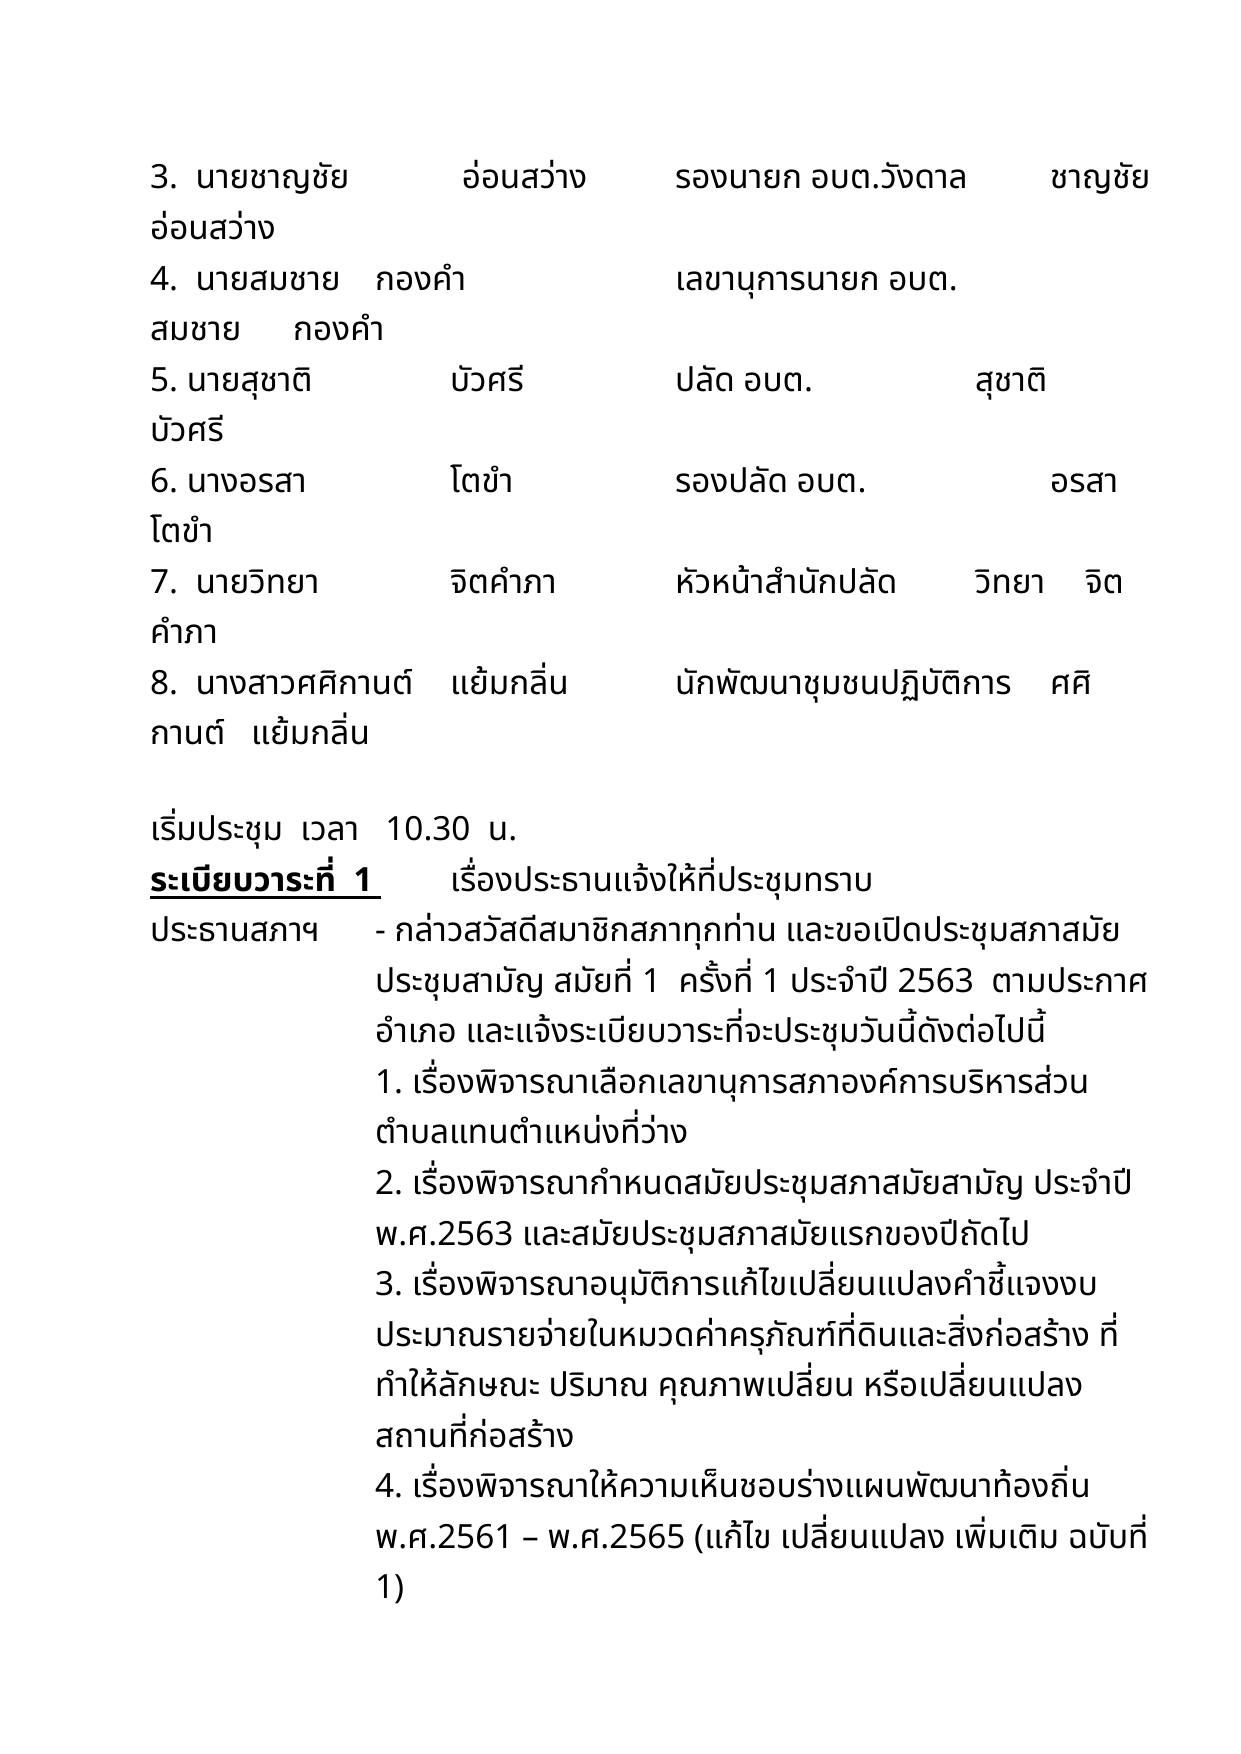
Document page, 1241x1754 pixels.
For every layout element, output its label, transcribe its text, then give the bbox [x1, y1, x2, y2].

text ระเบียบวาระที่ 1 เรื่องประธานแจ้งให้ที่ประชุมทราบ [150, 856, 1152, 906]
text 7. นายวิทยา จิตคำภา หัวหน้าสำนักปลัด วิทยา จิตคำภา [150, 557, 1152, 658]
text 4. นายสมชาย กองคำ เลขานุการนายก อบต. สมชาย กองคำ [150, 254, 1152, 355]
text 3. นายชาญชัย อ่อนสว่าง รองนายก อบต.วังดาล ชาญชัย อ่อนสว่าง [150, 153, 1152, 254]
text 6. นางอรสา โตขำ รองปลัด อบต. อรสา โตขำ [150, 456, 1152, 557]
text 3. เรื่องพิจารณาอนุมัติการแก้ไขเปลี่ยนแปลงคำชี้แจงงบประมาณรายจ่ายในหมวดค่าครุภัณฑ์ที่ดินและสิ่งก่อสร้าง ที่ทำให้ลักษณะ ปริมาณ คุณภาพเปลี่ยน หรือเปลี่ยนแปลงสถานที่ก่อสร้าง [150, 1260, 1152, 1462]
text 2. เรื่องพิจารณากำหนดสมัยประชุมสภาสมัยสามัญ ประจำปี พ.ศ.2563 และสมัยประชุมสภาสมัยแรกของปีถัดไป [150, 1159, 1152, 1260]
text 1. เรื่องพิจารณาเลือกเลขานุการสภาองค์การบริหารส่วนตำบลแทนตำแหน่งที่ว่าง [150, 1058, 1152, 1159]
text 5. นายสุชาติ บัวศรี ปลัด อบต. สุชาติ บัวศรี [150, 355, 1152, 456]
text เริ่มประชุม เวลา 10.30 น. [150, 805, 1152, 856]
text 4. เรื่องพิจารณาให้ความเห็นชอบร่างแผนพัฒนาท้องถิ่น พ.ศ.2561 – พ.ศ.2565 (แก้ไข เปลี่ยนแปลง เพิ่มเติม ฉบับที่ 1) [150, 1462, 1152, 1609]
text 8. นางสาวศศิกานต์ แย้มกลิ่น นักพัฒนาชุมชนปฏิบัติการ ศศิกานต์ แย้มกลิ่น [150, 658, 1152, 759]
text ประธานสภาฯ - กล่าวสวัสดีสมาชิกสภาทุกท่าน และขอเปิดประชุมสภาสมัยประชุมสามัญ สมัยที่ 1 ครั้งที่ 1 ประจำปี 2563 ตามประกาศอำเภอ และแจ้งระเบียบวาระที่จะประชุมวันนี้ดังต่อไปนี้ [150, 906, 1152, 1058]
